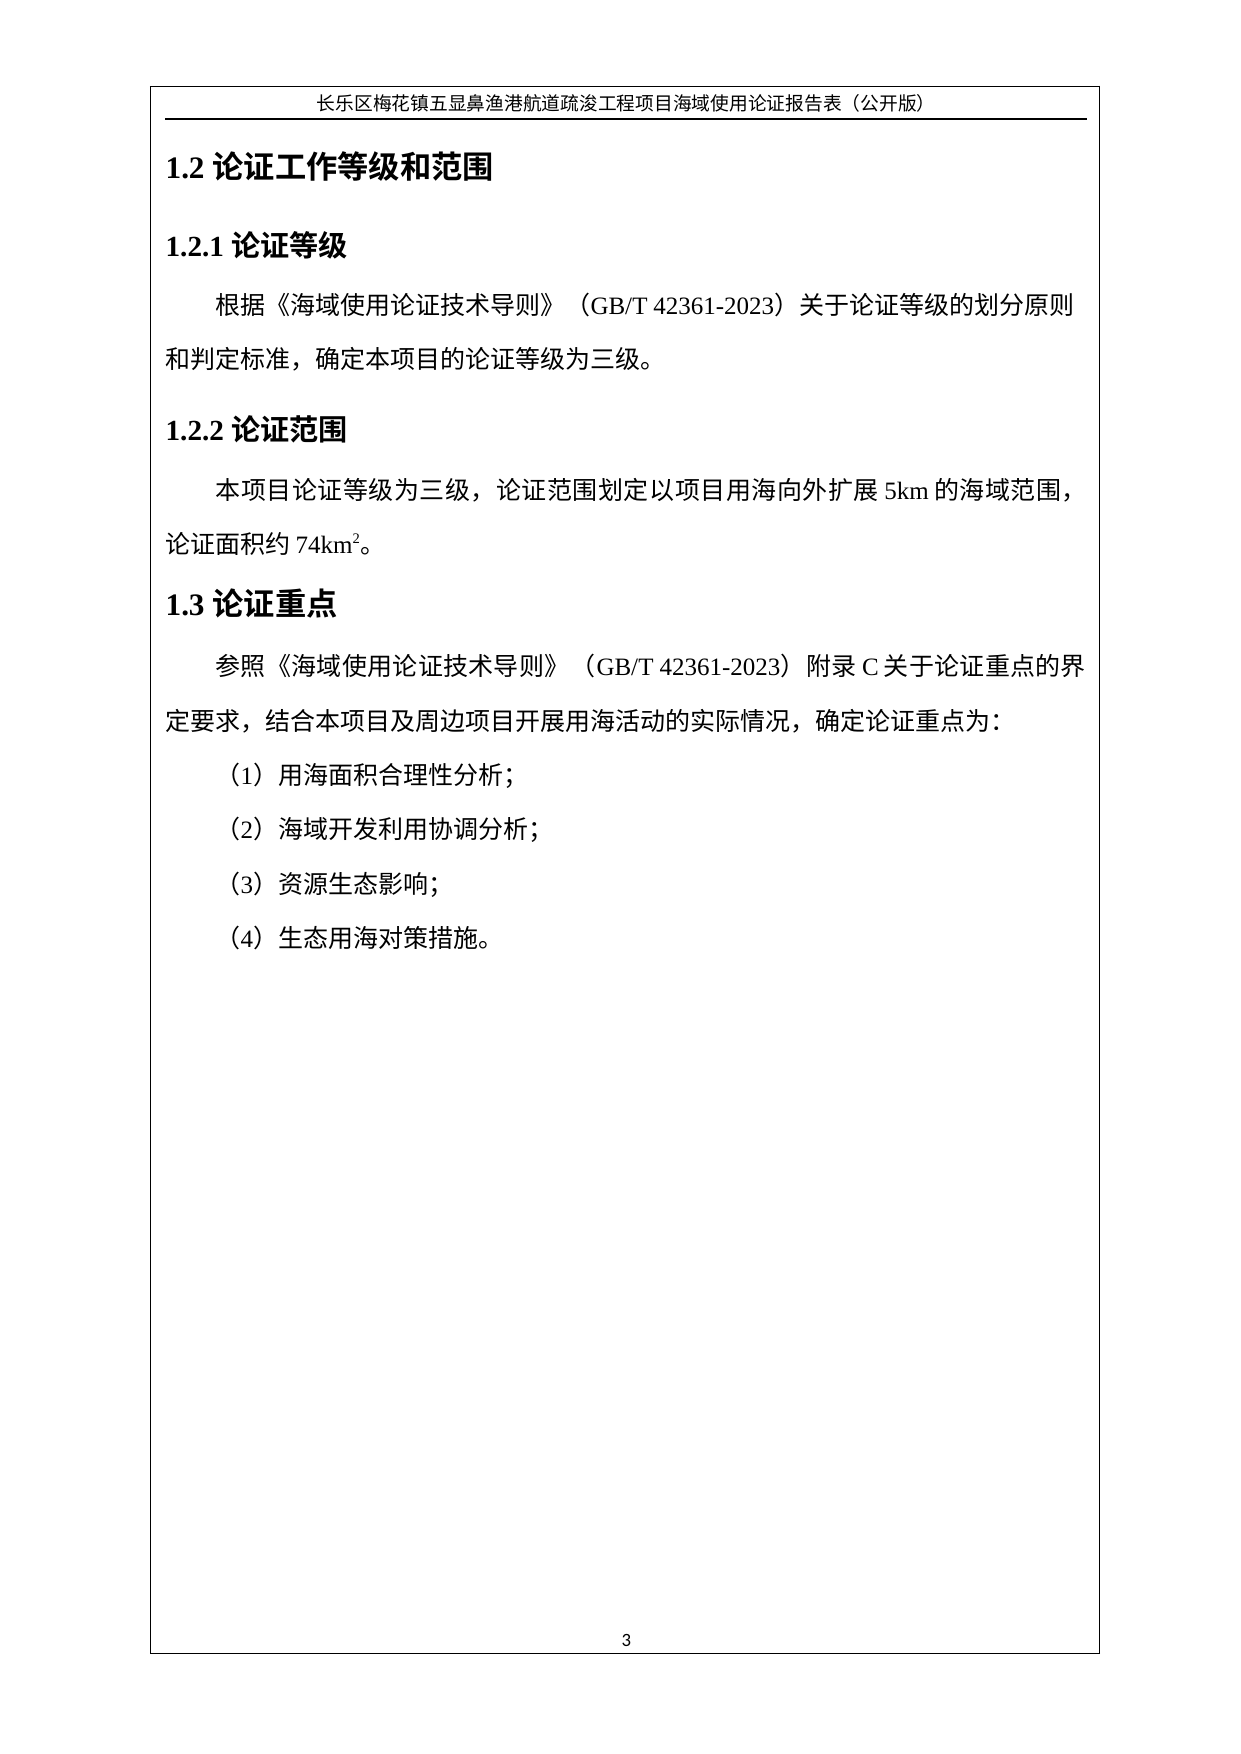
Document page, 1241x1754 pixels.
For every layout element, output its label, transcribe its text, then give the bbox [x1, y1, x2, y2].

text （3）资源生态影响； [165, 864, 1087, 901]
subtitle 1.2 论证工作等级和范围 [165, 142, 1087, 187]
subtitle 1.3 论证重点 [165, 579, 1087, 624]
text （2）海域开发利用协调分析； [165, 810, 1087, 846]
text 本项目论证等级为三级，论证范围划定以项目用海向外扩展5km的海域范围，论证面积约74km2。 [165, 470, 1087, 561]
text 1.2.2 论证范围 [165, 407, 1087, 449]
text 参照《海域使用论证技术导则》（GB/T 42361-2023）附录C关于论证重点的界定要求，结合本项目及周边项目开展用海活动的实际情况，确定论证重点为： [165, 647, 1087, 737]
text （4）生态用海对策措施。 [165, 919, 1087, 955]
text （1）用海面积合理性分析； [165, 756, 1087, 792]
text 根据《海域使用论证技术导则》（GB/T 42361-2023）关于论证等级的划分原则和判定标准，确定本项目的论证等级为三级。 [165, 286, 1087, 376]
text 1.2.1 论证等级 [165, 222, 1087, 264]
